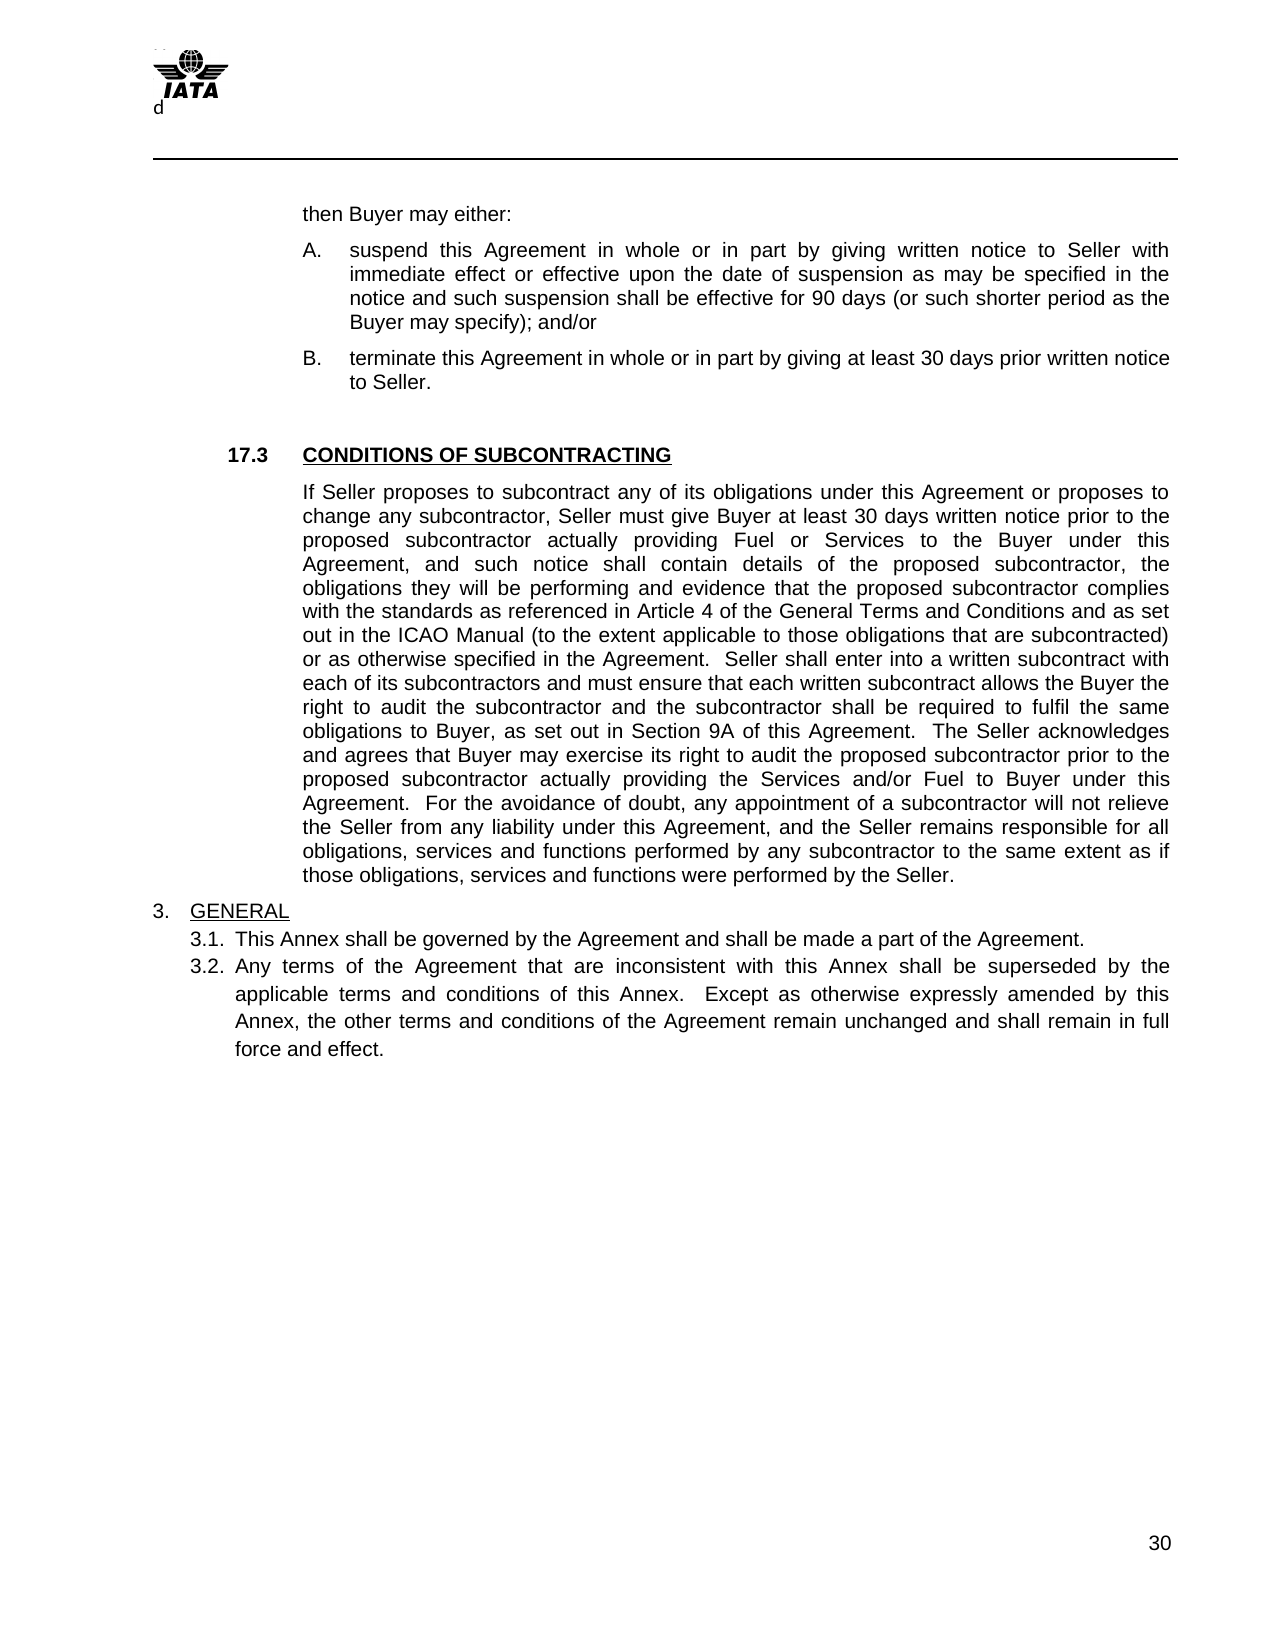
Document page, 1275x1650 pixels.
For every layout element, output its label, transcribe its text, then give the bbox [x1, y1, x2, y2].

list GENERAL [152, 899, 1171, 923]
text 17.3 CONDITIONS OF SUBCONTRACTING [227, 443, 1171, 467]
list This Annex shall be governed by the Agreement and shall be made a part of the Agreement. [190, 927, 1171, 951]
list Any terms of the Agreement that are inconsistent with this Annex shall be superseded by the applicable terms and conditions of this Annex. Except as otherwise expressly amended by this Annex, the other terms and conditions of the Agreement remain unchanged and shall remain in full force and effect. [190, 954, 1171, 1061]
text then Buyer may either: [302, 201, 1171, 225]
picture [153, 50, 229, 98]
text A. suspend this Agreement in whole or in part by giving written notice to Seller with immediate effect or effective upon the date of suspension as may be specified in the notice and such suspension shall be effective for 90 days (or such shorter period as the Buyer may specify); and/or [302, 238, 1171, 334]
text B. terminate this Agreement in whole or in part by giving at least 30 days prior written notice to Seller. [302, 346, 1171, 394]
text If Seller proposes to subcontract any of its obligations under this Agreement or proposes to change any subcontractor, Seller must give Buyer at least 30 days written notice prior to the proposed subcontractor actually providing Fuel or Services to the Buyer under this Agreement, and such notice shall contain details of the proposed subcontractor, the obligations they will be performing and evidence that the proposed subcontractor complies with the standards as referenced in Article 4 of the General Terms and Conditions and as set out in the ICAO Manual (to the extent applicable to those obligations that are subcontracted) or as otherwise specified in the Agreement. Seller shall enter into a written subcontract with each of its subcontractors and must ensure that each written subcontract allows the Buyer the right to audit the subcontractor and the subcontractor shall be required to fulfil the same obligations to Buyer, as set out in Section 9A of this Agreement. The Seller acknowledges and agrees that Buyer may exercise its right to audit the proposed subcontractor prior to the proposed subcontractor actually providing the Services and/or Fuel to Buyer under this Agreement. For the avoidance of doubt, any appointment of a subcontractor will not relieve the Seller from any liability under this Agreement, and the Seller remains responsible for all obligations, services and functions performed by any subcontractor to the same extent as if those obligations, services and functions were performed by the Seller. [302, 479, 1171, 887]
